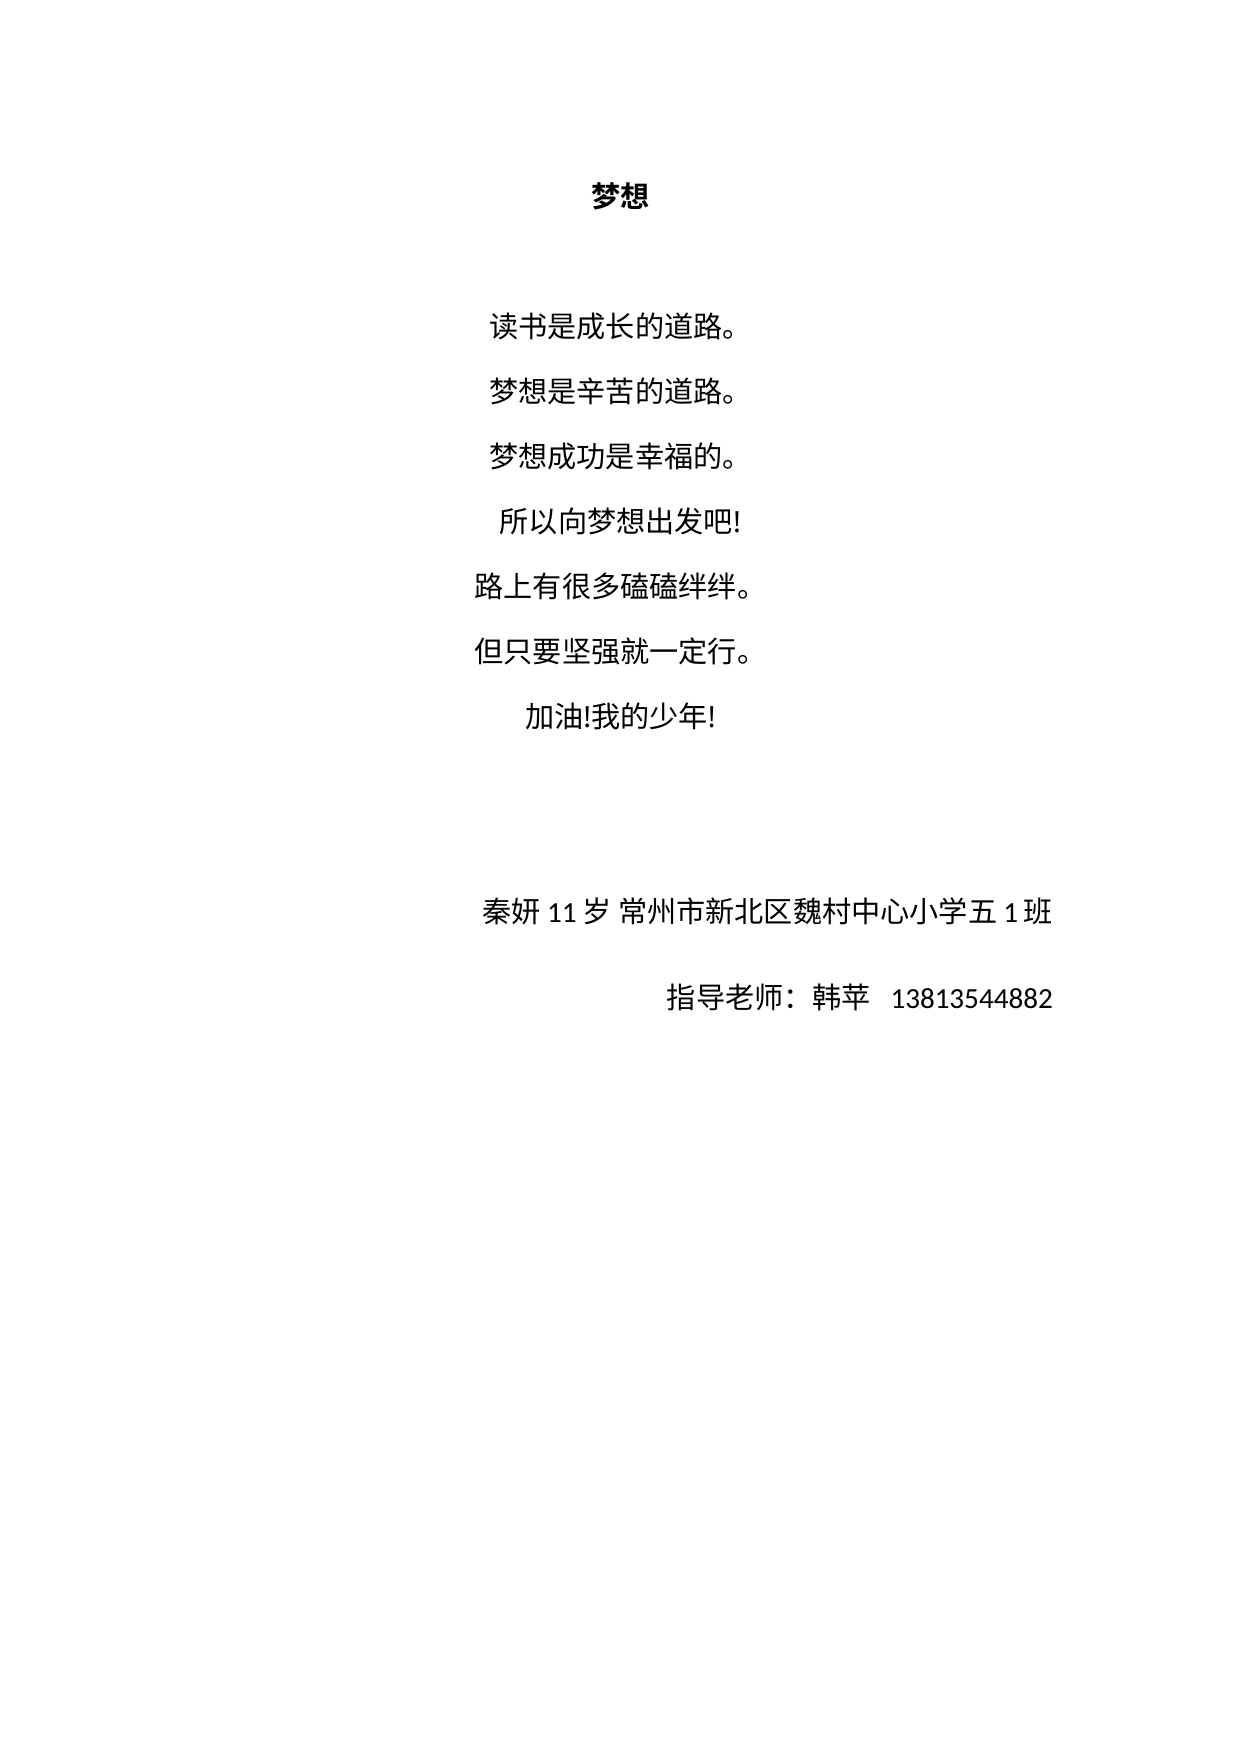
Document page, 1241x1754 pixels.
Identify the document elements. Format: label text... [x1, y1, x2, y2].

text 梦想是辛苦的道路。 [187, 357, 1053, 422]
text 但只要坚强就一定行。 [187, 617, 1053, 682]
text 秦妍 11岁 常州市新北区魏村中心小学五1班 [187, 877, 1053, 942]
text 梦想 [187, 162, 1053, 227]
text 指导老师：韩苹 13813544882 [187, 963, 1053, 1028]
text 路上有很多磕磕绊绊。 [187, 552, 1053, 617]
text 读书是成长的道路。 [187, 227, 1053, 357]
text 加油!我的少年! [187, 682, 1053, 747]
text 所以向梦想出发吧! [187, 487, 1053, 552]
text 梦想成功是幸福的。 [187, 422, 1053, 487]
